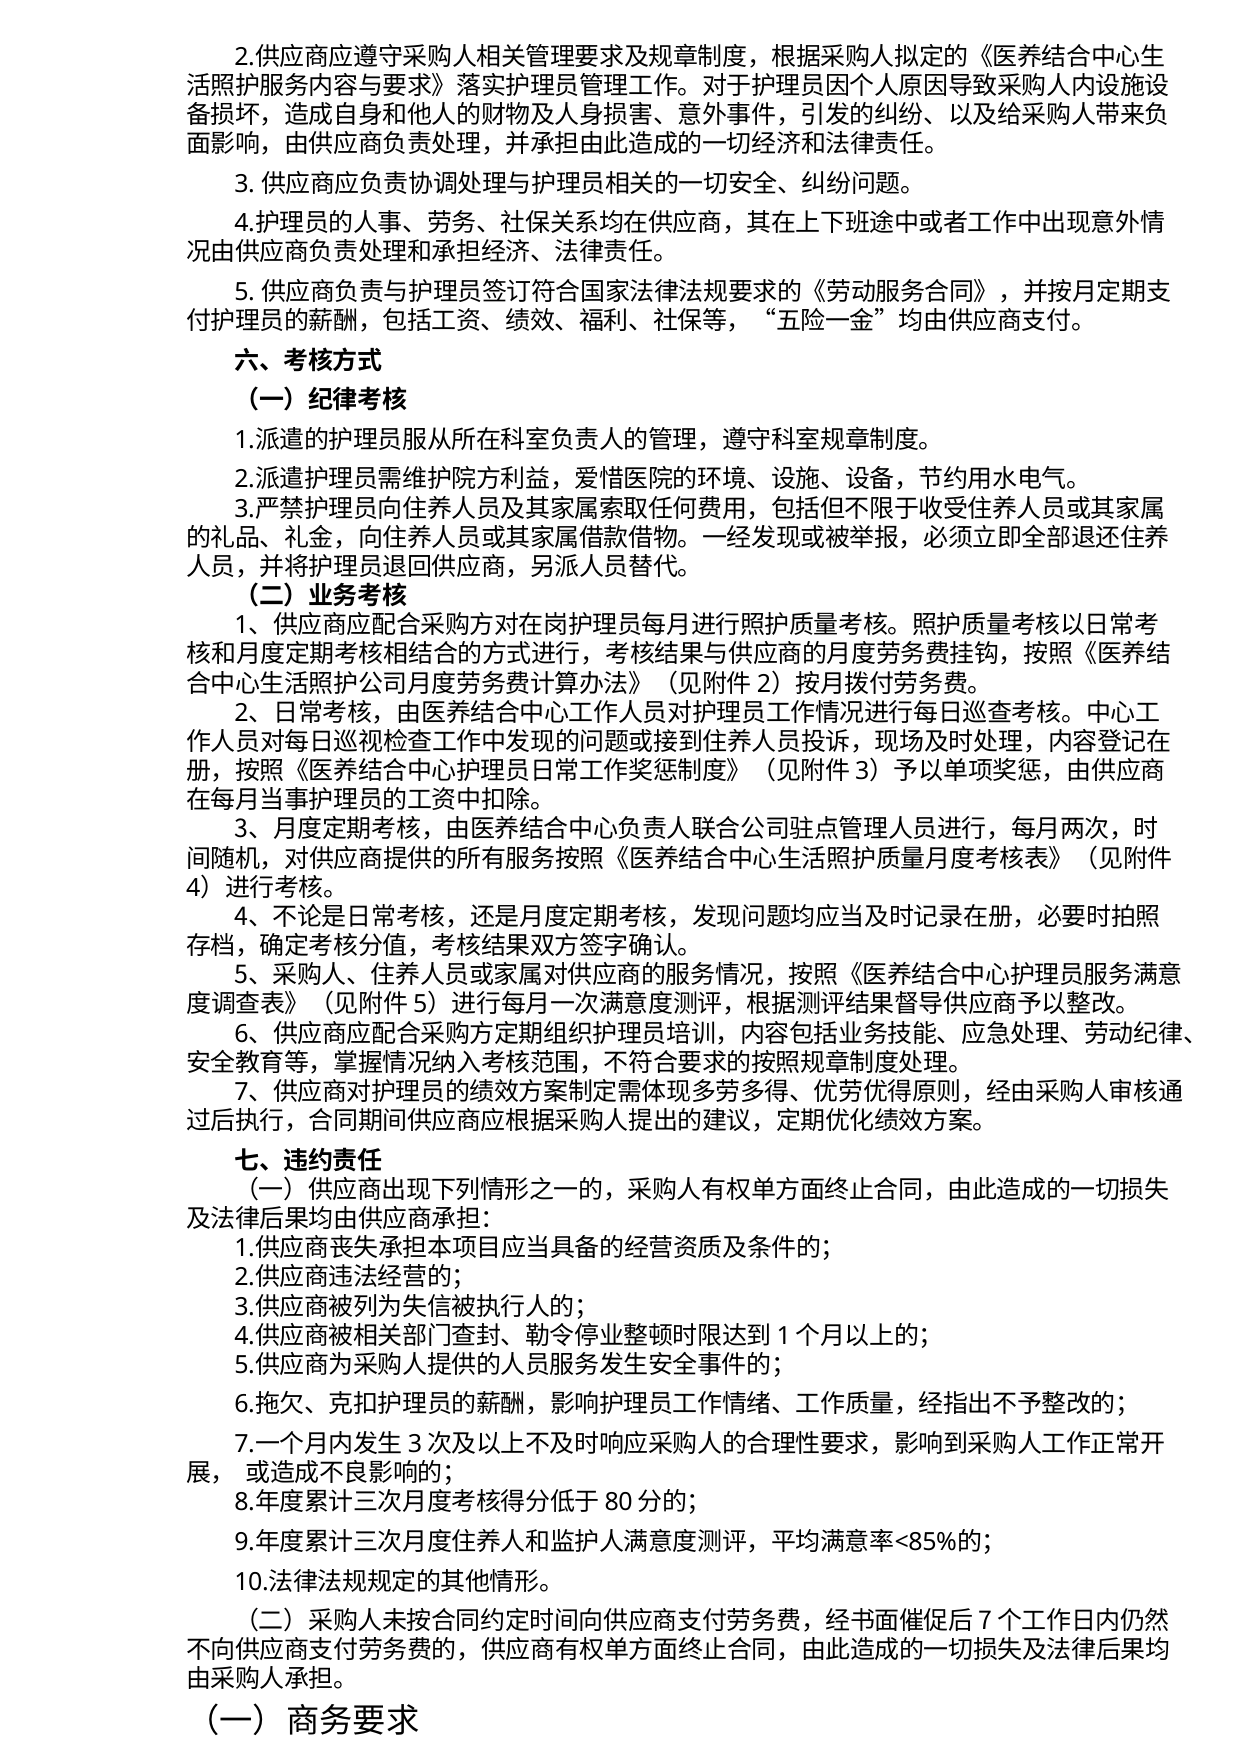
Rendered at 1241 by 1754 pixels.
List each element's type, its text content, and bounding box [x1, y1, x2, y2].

text （一）供应商出现下列情形之一的，采购人有权单方面终止合同，由此造成的一切损失及法律后果均由供应商承担： [186, 1175, 1183, 1233]
text 1.供应商丧失承担本项目应当具备的经营资质及条件的； [186, 1233, 1183, 1262]
text 6.拖欠、克扣护理员的薪酬，影响护理员工作情绪、工作质量，经指出不予整改的； [186, 1389, 1183, 1419]
text 2.供应商应遵守采购人相关管理要求及规章制度，根据采购人拟定的《医养结合中心生活照护服务内容与要求》落实护理员管理工作。对于护理员因个人原因导致采购人内设施设备损坏，造成自身和他人的财物及人身损害、意外事件，引发的纠纷、以及给采购人带来负面影响，由供应商负责处理，并承担由此造成的一切经济和法律责任。 [186, 42, 1183, 158]
text 3.严禁护理员向住养人员及其家属索取任何费用，包括但不限于收受住养人员或其家属的礼品、礼金，向住养人员或其家属借款借物。一经发现或被举报，必须立即全部退还住养人员，并将护理员退回供应商，另派人员替代。 [186, 494, 1183, 581]
text 3. 供应商应负责协调处理与护理员相关的一切安全、纠纷问题。 [186, 169, 1183, 198]
text 4.护理员的人事、劳务、社保关系均在供应商，其在上下班途中或者工作中出现意外情况由供应商负责处理和承担经济、法律责任。 [186, 208, 1183, 267]
text 六、考核方式 [186, 346, 1183, 375]
subtitle 商务要求 [186, 1694, 1183, 1742]
text 1.派遣的护理员服从所在科室负责人的管理，遵守科室规章制度。 [186, 425, 1183, 454]
text 4.供应商被相关部门查封、勒令停业整顿时限达到1个月以上的； [186, 1321, 1183, 1350]
text 4、不论是日常考核，还是月度定期考核，发现问题均应当及时记录在册，必要时拍照存档，确定考核分值，考核结果双方签字确认。 [186, 902, 1183, 960]
text 5. 供应商负责与护理员签订符合国家法律法规要求的《劳动服务合同》，并按月定期支付护理员的薪酬，包括工资、绩效、福利、社保等，“五险一金”均由供应商支付。 [186, 277, 1183, 335]
text 1、供应商应配合采购方对在岗护理员每月进行照护质量考核。照护质量考核以日常考核和月度定期考核相结合的方式进行，考核结果与供应商的月度劳务费挂钩，按照《医养结合中心生活照护公司月度劳务费计算办法》（见附件2）按月拨付劳务费。 [186, 610, 1183, 698]
text 3、月度定期考核，由医养结合中心负责人联合公司驻点管理人员进行，每月两次，时间随机，对供应商提供的所有服务按照《医养结合中心生活照护质量月度考核表》（见附件4）进行考核。 [186, 814, 1183, 902]
text 2.派遣护理员需维护院方利益，爱惜医院的环境、设施、设备，节约用水电气。 [186, 464, 1183, 494]
text 七、违约责任 [186, 1146, 1183, 1175]
text 6、供应商应配合采购方定期组织护理员培训，内容包括业务技能、应急处理、劳动纪律、安全教育等，掌握情况纳入考核范围，不符合要求的按照规章制度处理。 [186, 1019, 1183, 1077]
text 5、采购人、住养人员或家属对供应商的服务情况，按照《医养结合中心护理员服务满意度调查表》（见附件5）进行每月一次满意度测评，根据测评结果督导供应商予以整改。 [186, 960, 1183, 1019]
text （二）业务考核 [186, 581, 1183, 610]
text 9.年度累计三次月度住养人和监护人满意度测评，平均满意率<85%的； [186, 1527, 1183, 1556]
text 2.供应商违法经营的； [186, 1262, 1183, 1292]
text （一）纪律考核 [186, 385, 1183, 414]
text （二）采购人未按合同约定时间向供应商支付劳务费，经书面催促后7个工作日内仍然不向供应商支付劳务费的，供应商有权单方面终止合同，由此造成的一切损失及法律后果均由采购人承担。 [186, 1606, 1183, 1694]
text 2、日常考核，由医养结合中心工作人员对护理员工作情况进行每日巡查考核。中心工作人员对每日巡视检查工作中发现的问题或接到住养人员投诉，现场及时处理，内容登记在册，按照《医养结合中心护理员日常工作奖惩制度》（见附件3）予以单项奖惩，由供应商在每月当事护理员的工资中扣除。 [186, 698, 1183, 814]
text 10.法律法规规定的其他情形。 [186, 1567, 1183, 1596]
text 8.年度累计三次月度考核得分低于80分的； [186, 1487, 1183, 1517]
text 5.供应商为采购人提供的人员服务发生安全事件的； [186, 1350, 1183, 1379]
text 7、供应商对护理员的绩效方案制定需体现多劳多得、优劳优得原则，经由采购人审核通过后执行，合同期间供应商应根据采购人提出的建议，定期优化绩效方案。 [186, 1077, 1183, 1135]
text 3.供应商被列为失信被执行人的； [186, 1292, 1183, 1321]
text 7.一个月内发生3次及以上不及时响应采购人的合理性要求，影响到采购人工作正常开展， 或造成不良影响的； [186, 1429, 1183, 1487]
